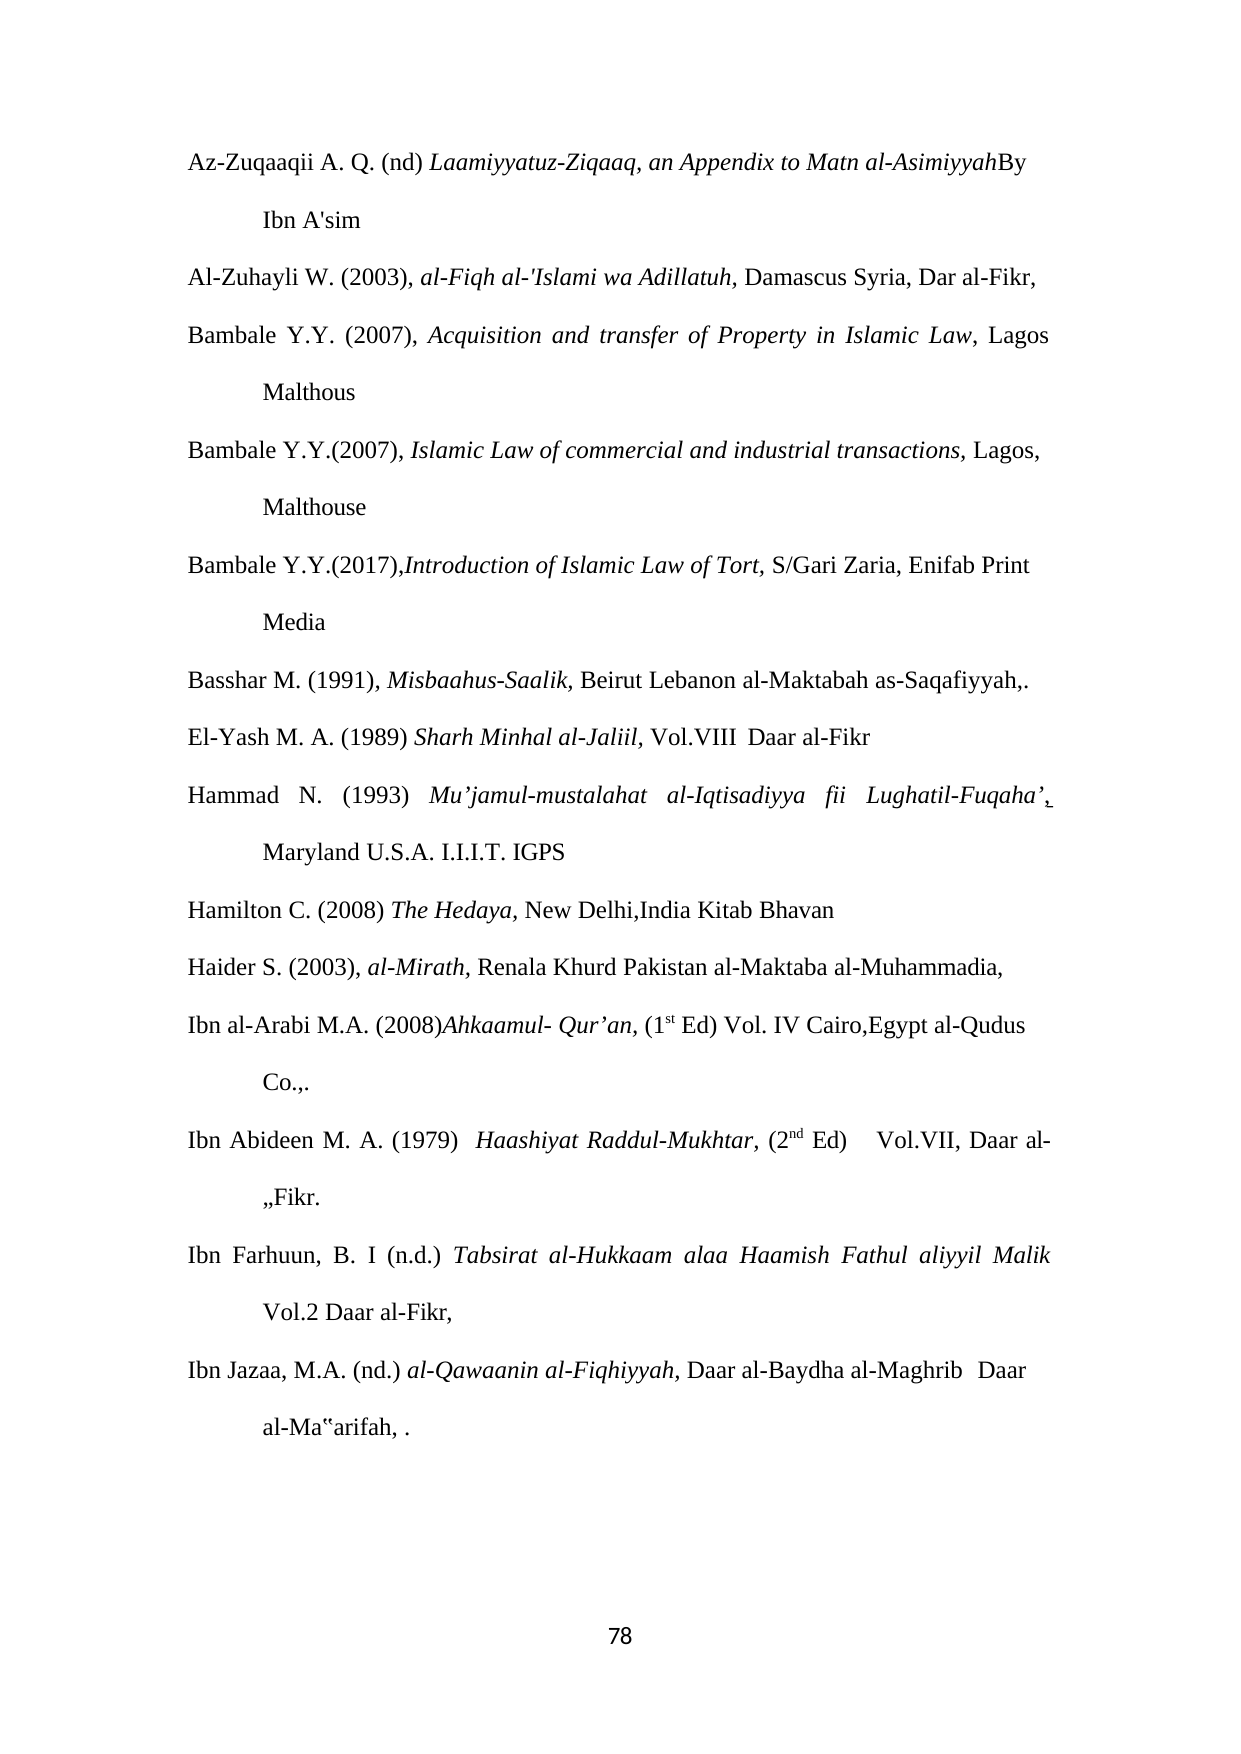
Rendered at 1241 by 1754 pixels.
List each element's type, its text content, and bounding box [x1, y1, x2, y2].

text Ibn Jazaa, M.A. (nd.) al-Qawaanin al-Fiqhiyyah, Daar al-Baydha al-Maghrib Daar al-Ma‟arifah, . [187, 1355, 1053, 1441]
text Ibn al-Arabi M.A. (2008)Ahkaamul- Qur’an, (1st Ed) Vol. IV Cairo,Egypt al-Qudus Co.,. [187, 1010, 1043, 1096]
text „Fikr. [262, 1182, 1080, 1211]
text Ibn Farhuun, B. I (n.d.) Tabsirat al-Hukkaam alaa Haamish Fathul aliyyil Malik [187, 1240, 1080, 1269]
text Hammad N. (1993) Mu’jamul-mustalahat al-Iqtisadiyya fii Lughatil-Fuqaha’, [187, 780, 1080, 809]
text Bambale Y.Y.(2007), Islamic Law of commercial and industrial transactions, Lagos, Malthouse [187, 435, 1080, 521]
text Ibn Abideen M. A. (1979) Haashiyat Raddul-Mukhtar, (2nd Ed) Vol.VII, Daar al- [187, 1125, 1080, 1154]
text Az-Zuqaaqii A. Q. (nd) Laamiyyatuz-Ziqaaq, an Appendix to Matn al-AsimiyyahBy Ibn A'sim [187, 147, 1043, 233]
text Maryland U.S.A. I.I.I.T. IGPS [262, 837, 1080, 866]
text Al-Zuhayli W. (2003), al-Fiqh al-'Islami wa Adillatuh, Damascus Syria, Dar al-Fikr, Bambale Y.Y. (2007), Acquisition and transfer of Property in Islamic Law, Lagos [187, 262, 1080, 348]
text Bambale Y.Y.(2017),Introduction of Islamic Law of Tort, S/Gari Zaria, Enifab Print Media [187, 550, 1080, 636]
text Malthous [262, 377, 1080, 406]
text Haider S. (2003), al-Mirath, Renala Khurd Pakistan al-Maktaba al-Muhammadia, [187, 952, 1080, 981]
text Vol.2 Daar al-Fikr, [262, 1297, 1080, 1326]
text Hamilton C. (2008) The Hedaya, New Delhi,India Kitab Bhavan [187, 895, 1080, 924]
text Basshar M. (1991), Misbaahus-Saalik, Beirut Lebanon al-Maktabah as-Saqafiyyah,. El-Yash M. A. (1989) Sharh Minhal al-Jaliil, Vol.VIII Daar al-Fikr [187, 665, 1029, 751]
